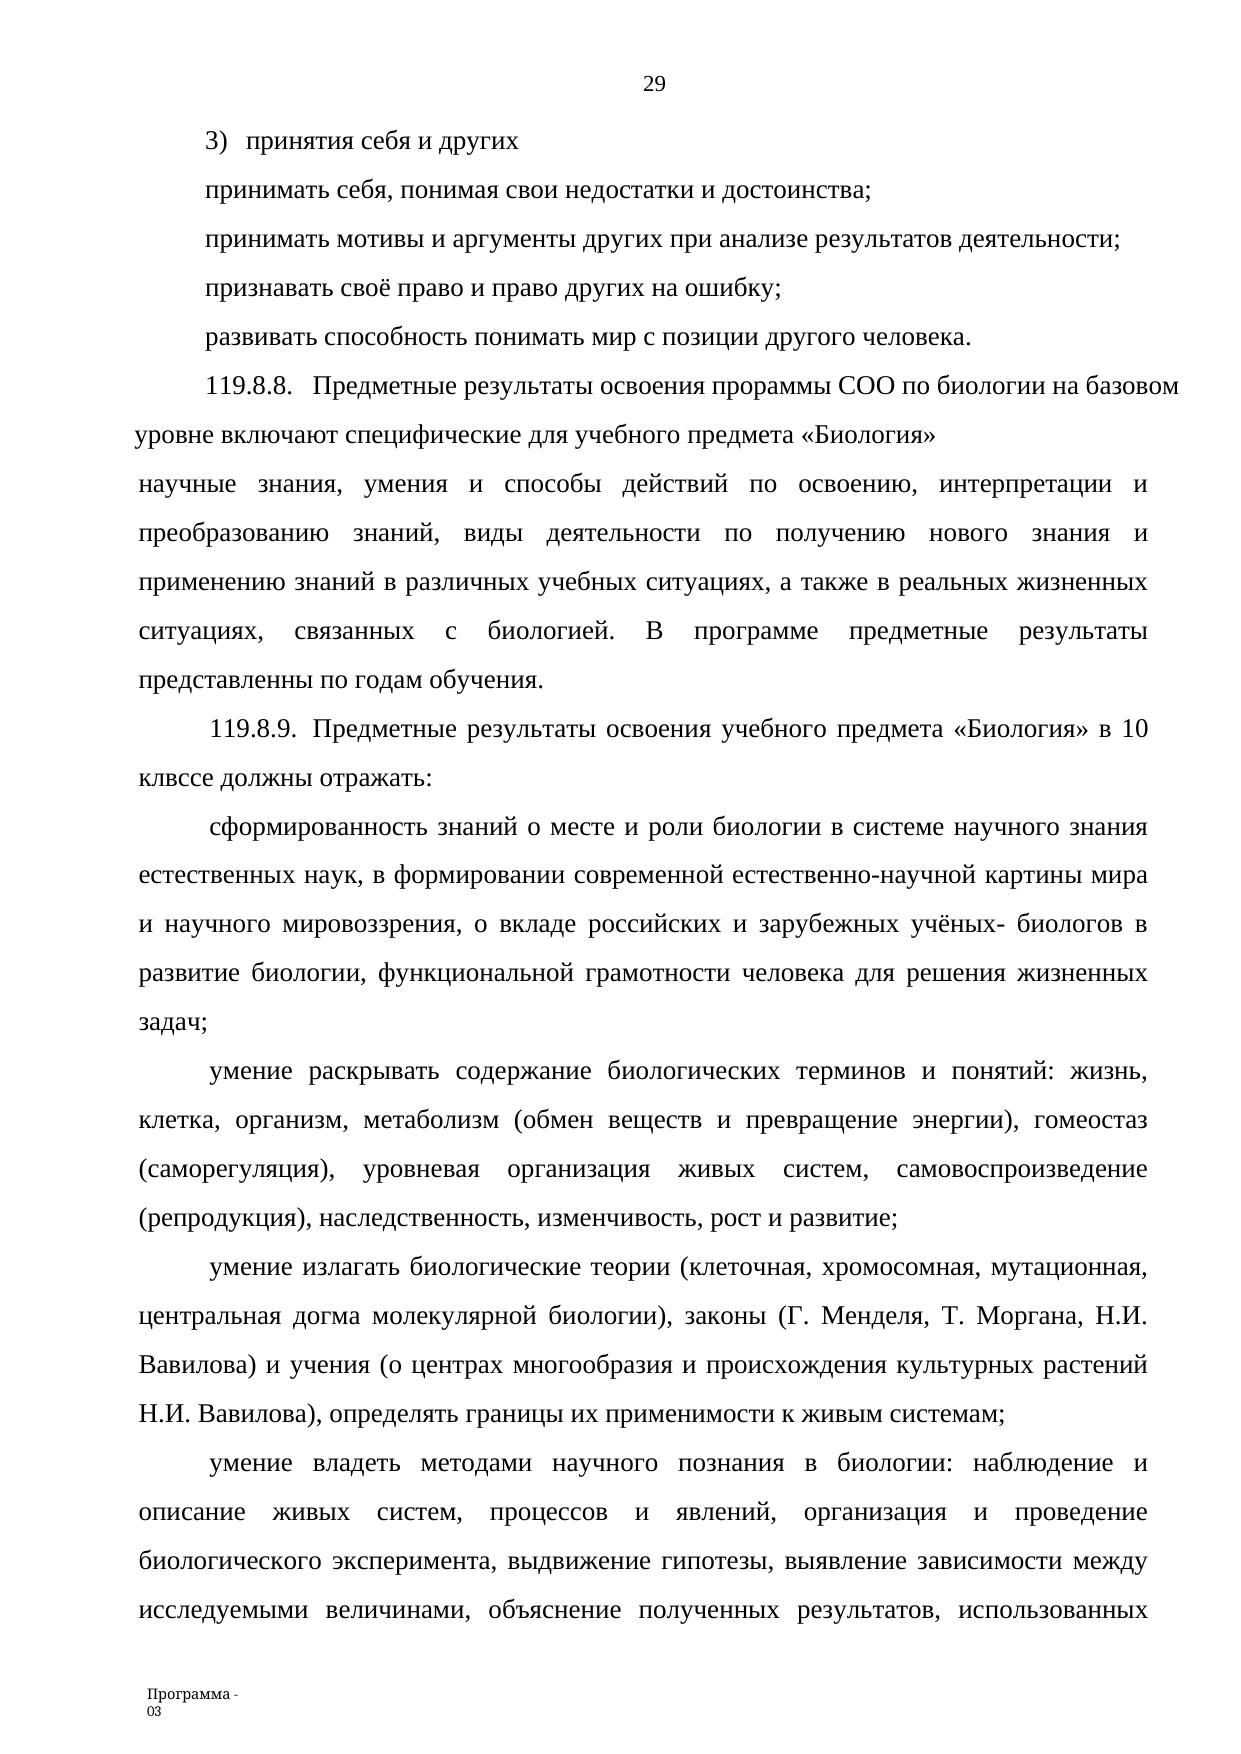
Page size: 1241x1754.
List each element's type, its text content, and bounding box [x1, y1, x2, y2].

text умение раскрывать содержание биологических терминов и понятий: жизнь, клетка, организм, метаболизм (обмен веществ и превращение энергии), гомеостаз (саморегуляция), уровневая организация живых систем, самовоспроизведение (репродукция), наследственность, изменчивость, рост и развитие; [138, 1041, 1149, 1236]
text признавать своё право и право других на ошибку; [134, 257, 1212, 306]
text принимать мотивы и аргументы других при анализе результатов деятельности; [134, 208, 1212, 257]
text научные знания, умения и способы действий по освоению, интерпретации и преобразованию знаний, виды деятельности по получению нового знания и применению знаний в различных учебных ситуациях, а также в реальных жизненных ситуациях, связанных с биологией. В программе предметные результаты представленны по годам обучения. [138, 453, 1149, 698]
text принимать себя, понимая свои недостатки и достоинства; [134, 159, 1212, 208]
text умение излагать биологические теории (клеточная, хромосомная, мутационная, центральная догма молекулярной биологии), законы (Г. Менделя, Т. Моргана, Н.И. Вавилова) и учения (о центрах многообразия и происхождения культурных растений Н.И. Вавилова), определять границы их применимости к живым системам; [138, 1236, 1149, 1432]
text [138, 1432, 1149, 1628]
list Предметные результаты освоения учебного предмета «Биология» в 10 клвссе должны отражать: [138, 698, 1149, 796]
list Предметные результаты освоения прораммы СОО по биологии на базовом уровне включают специфические для учебного предмета «Биология» [134, 355, 1212, 453]
text сформированность знаний о месте и роли биологии в системе научного знания естественных наук, в формировании современной естественно-научной картины мира и научного мировоззрения, о вкладе российских и зарубежных учёных- биологов в развитие биологии, функциональной грамотности человека для решения жизненных задач; [138, 796, 1149, 1041]
text развивать способность понимать мир с позиции другого человека. [134, 306, 1212, 355]
list принятия себя и других [134, 110, 1212, 159]
